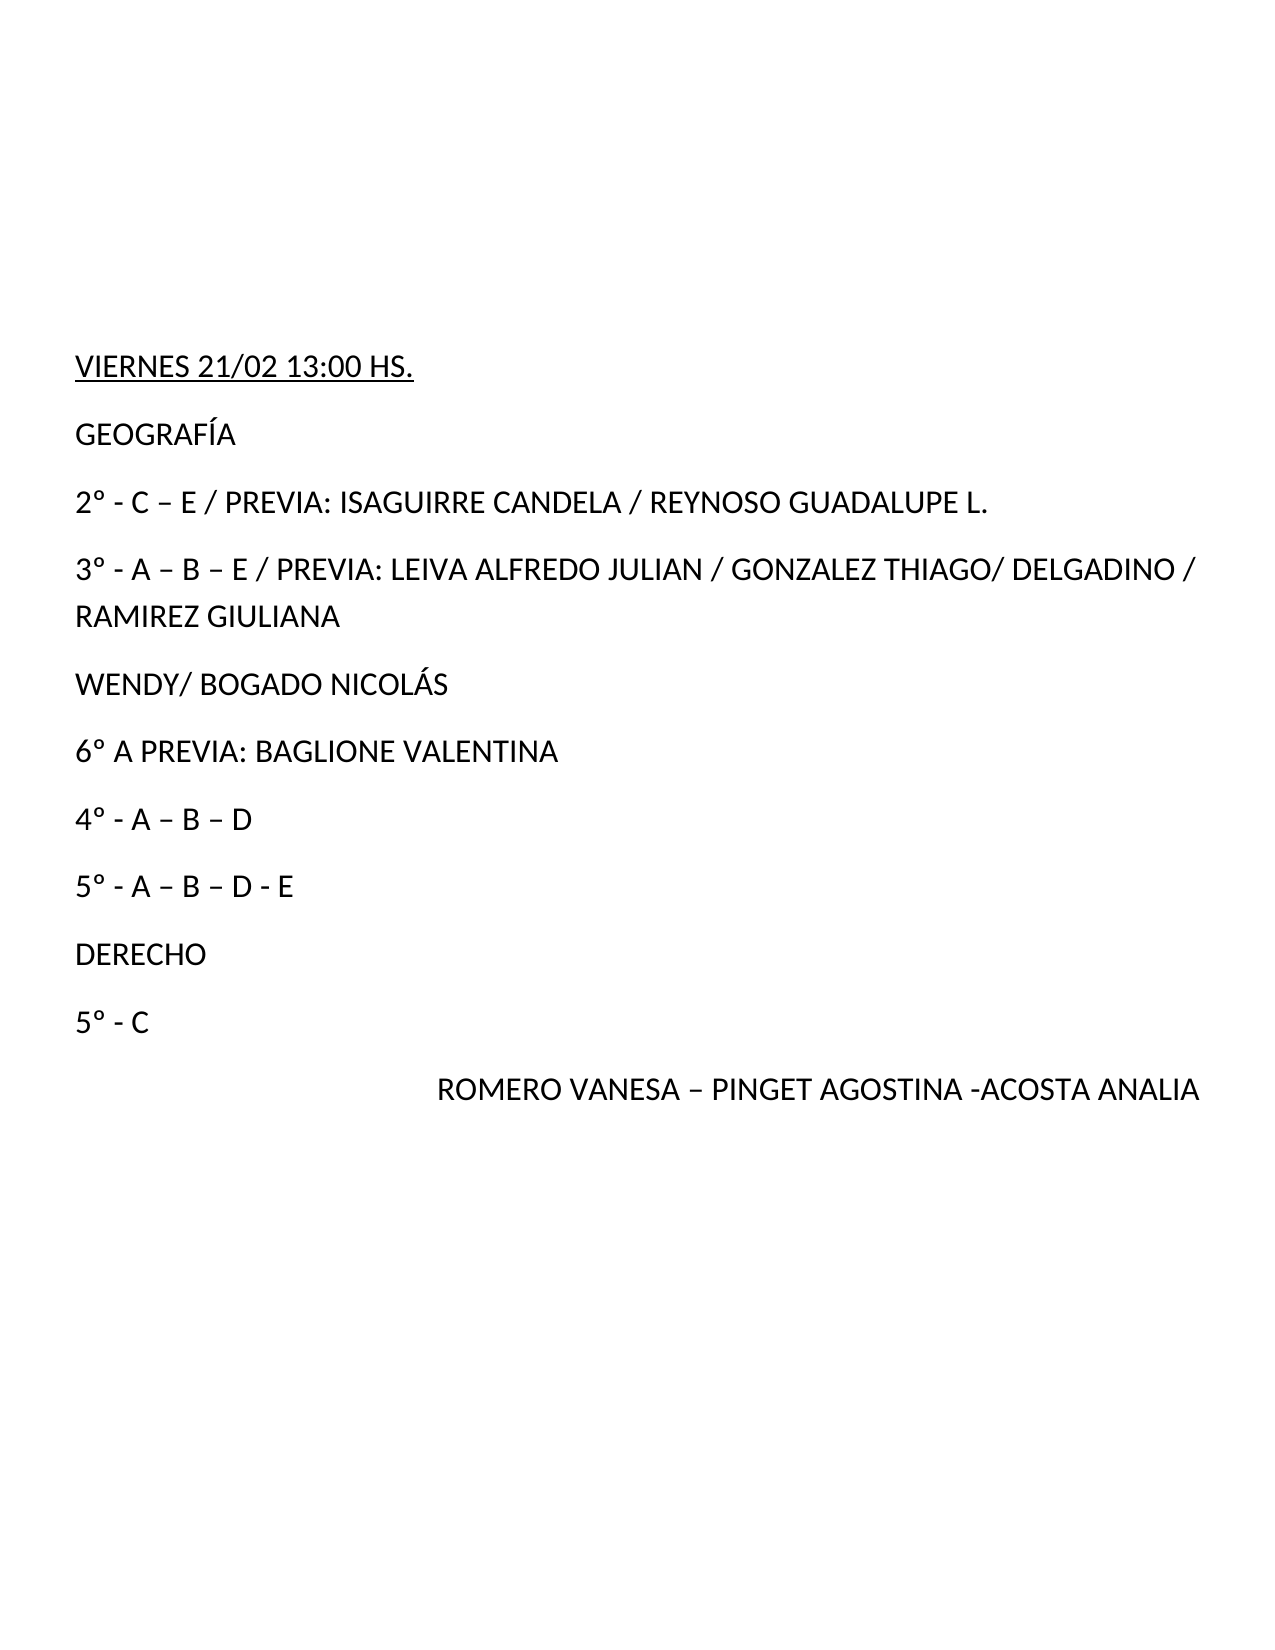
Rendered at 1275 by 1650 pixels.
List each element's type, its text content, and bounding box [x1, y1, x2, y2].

text 2º - C – E / PREVIA: ISAGUIRRE CANDELA / REYNOSO GUADALUPE L. [75, 481, 1200, 521]
text GEOGRAFÍA [75, 413, 1200, 454]
text VIERNES 21/02 13:00 HS. [75, 345, 1200, 386]
text 5º - A – B – D - E [75, 865, 1200, 906]
text DERECHO [75, 933, 1200, 974]
text 5º - C [75, 1001, 1200, 1041]
text WENDY/ BOGADO NICOLÁS [75, 663, 1200, 703]
text ROMERO VANESA – PINGET AGOSTINA -ACOSTA ANALIA [75, 1068, 1200, 1109]
text 4º - A – B – D [75, 798, 1200, 838]
text 3º - A – B – E / PREVIA: LEIVA ALFREDO JULIAN / GONZALEZ THIAGO/ DELGADINO / RAMIREZ GIULIANA [75, 548, 1200, 636]
text 6º A PREVIA: BAGLIONE VALENTINA [75, 730, 1200, 771]
